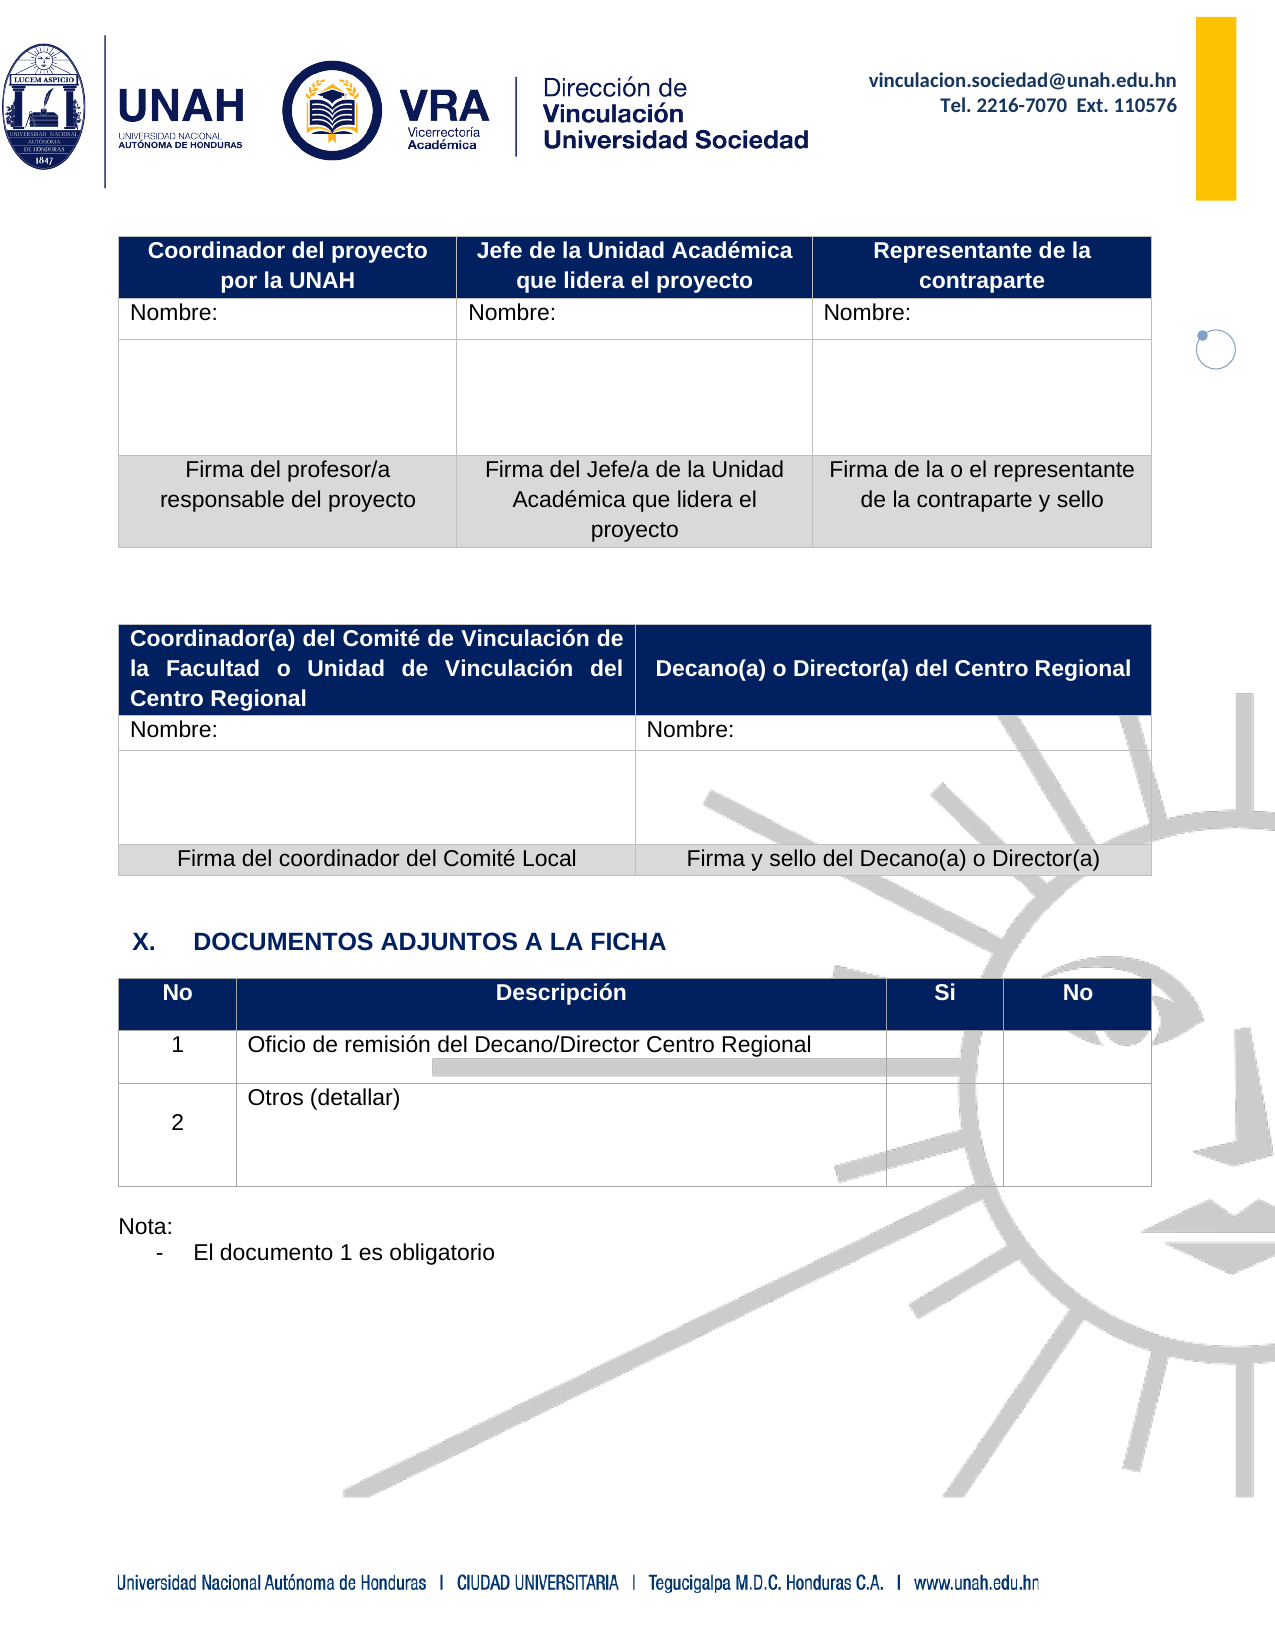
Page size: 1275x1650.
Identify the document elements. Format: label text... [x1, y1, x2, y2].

picture [0, 6, 893, 212]
table_cell [813, 340, 1151, 455]
table_cell 1 [119, 1031, 236, 1082]
table_header Si [887, 979, 1003, 1030]
table_cell Firma y sello del Decano(a) o Director(a) [636, 845, 1151, 875]
table_cell Firma del coordinador del Comité Local [119, 845, 635, 875]
table_cell [1004, 1031, 1151, 1082]
table_cell Oficio de remisión del Decano/Director Centro Regional [237, 1031, 886, 1082]
list El documento 1 es obligatorio [156, 1239, 1157, 1266]
table_header No [119, 979, 236, 1030]
text Nota: [118, 1213, 1157, 1239]
table_header Descripción [237, 979, 886, 1030]
table_cell [457, 340, 812, 455]
table_header Coordinador(a) del Comité de Vinculación de la Facultad o Unidad de Vinculación del Centro Regional [119, 625, 635, 715]
table_header No [1004, 979, 1151, 1030]
picture [117, 1574, 1039, 1593]
table_cell [1004, 1084, 1151, 1186]
table_cell Nombre: [636, 716, 1151, 750]
table_header Jefe de la Unidad Académica que lidera el proyecto [457, 237, 812, 298]
table_cell [887, 1031, 1003, 1082]
picture [155, 692, 1275, 1499]
table_header Coordinador del proyecto por la UNAH [119, 237, 456, 298]
table_cell Otros (detallar) [237, 1084, 886, 1186]
table_header Decano(a) o Director(a) del Centro Regional [636, 625, 1151, 715]
table_cell Nombre: [813, 299, 1151, 339]
table_cell Firma de la o el representante de la contraparte y sello [813, 456, 1151, 547]
list DOCUMENTOS ADJUNTOS A LA FICHA [156, 927, 1157, 956]
table_cell [887, 1084, 1003, 1186]
table_cell Nombre: [119, 299, 456, 339]
table_cell Firma del profesor/a responsable del proyecto [119, 456, 456, 547]
table_cell Firma del Jefe/a de la Unidad Académica que lidera el proyecto [457, 456, 812, 547]
table_cell [119, 751, 635, 844]
table_cell Nombre: [457, 299, 812, 339]
table_cell [119, 340, 456, 455]
table_cell 2 [119, 1084, 236, 1186]
table_cell [636, 751, 1151, 844]
table_header Representante de la contraparte [813, 237, 1151, 298]
table_cell Nombre: [119, 716, 635, 750]
